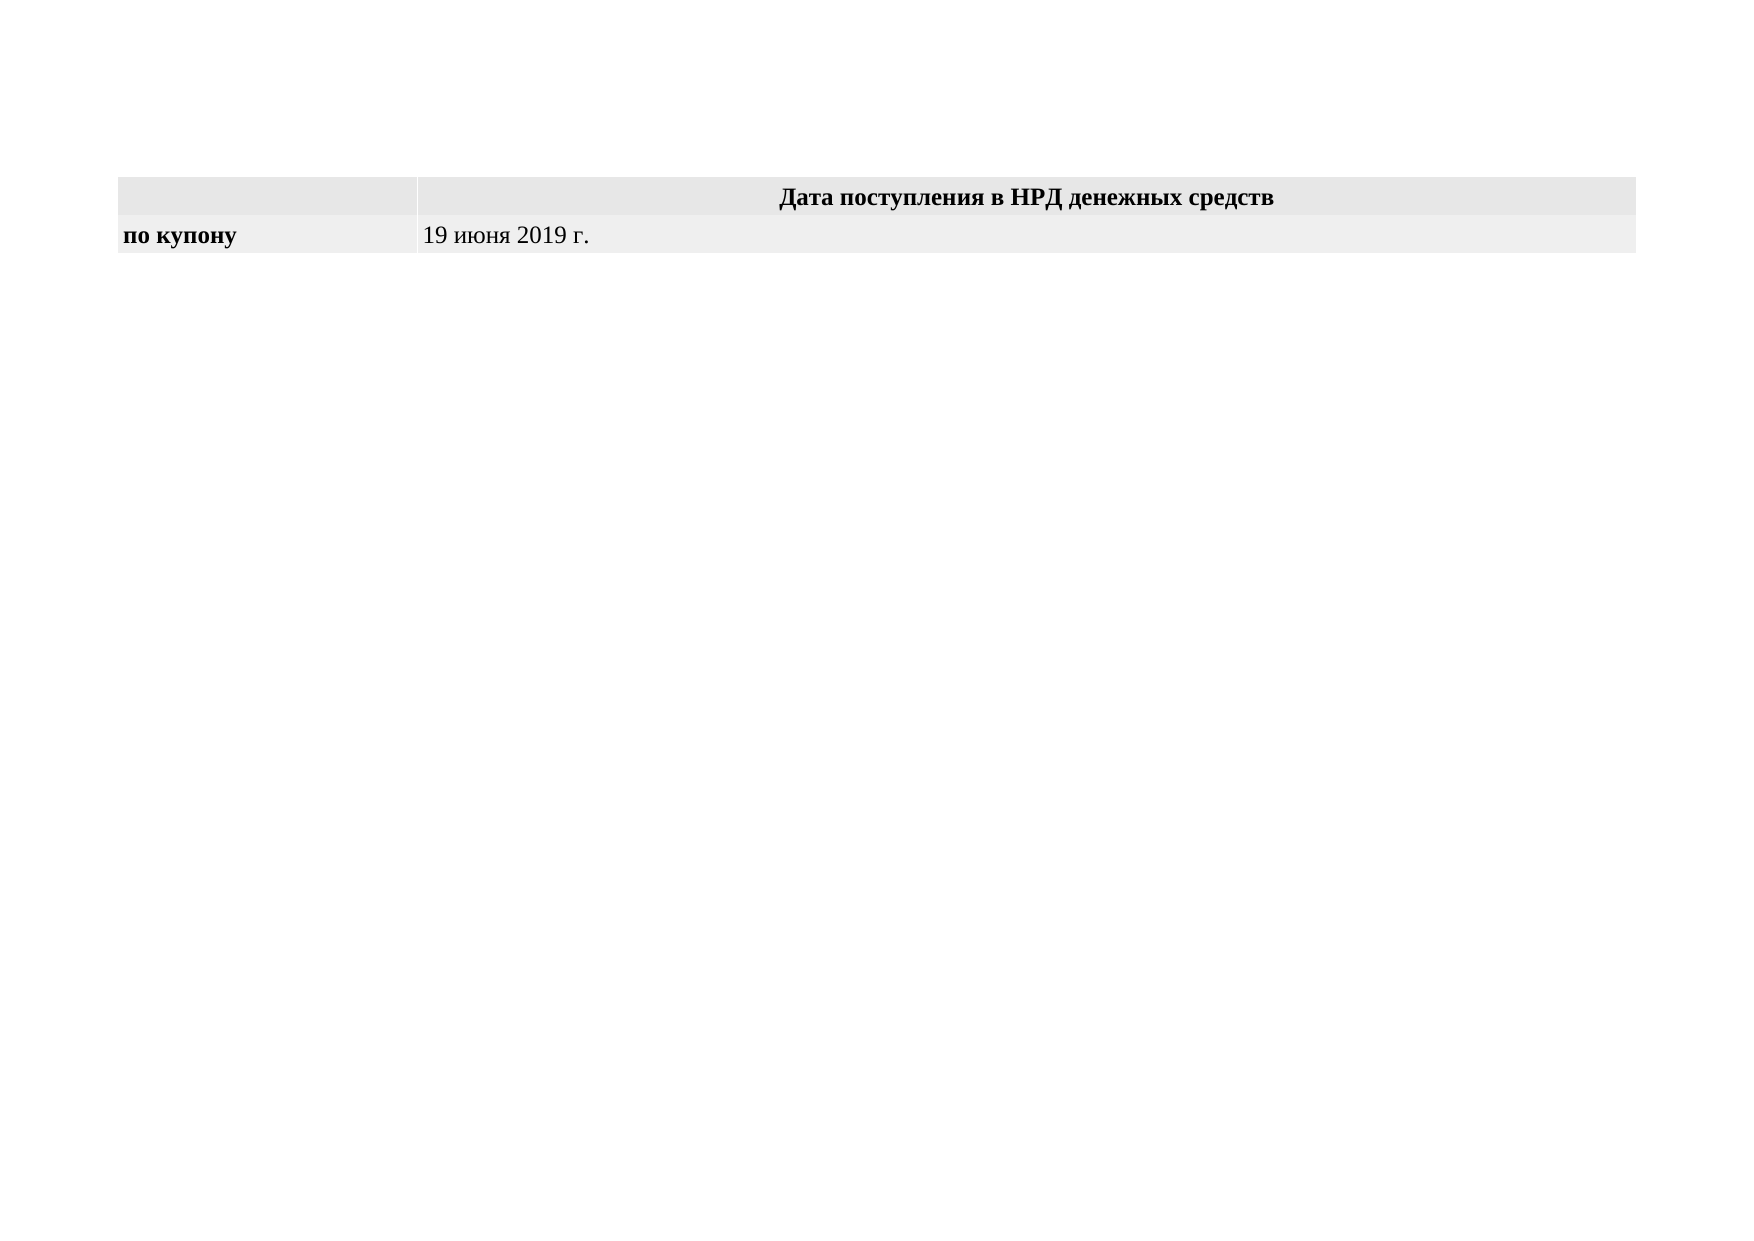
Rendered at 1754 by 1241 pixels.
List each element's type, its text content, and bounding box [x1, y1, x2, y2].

table_cell Дата поступления в НРД денежных средств [418, 177, 1636, 215]
table_cell [118, 177, 417, 215]
table_cell по купону [118, 215, 417, 253]
table_cell 19 июня 2019 г. [418, 215, 1636, 253]
